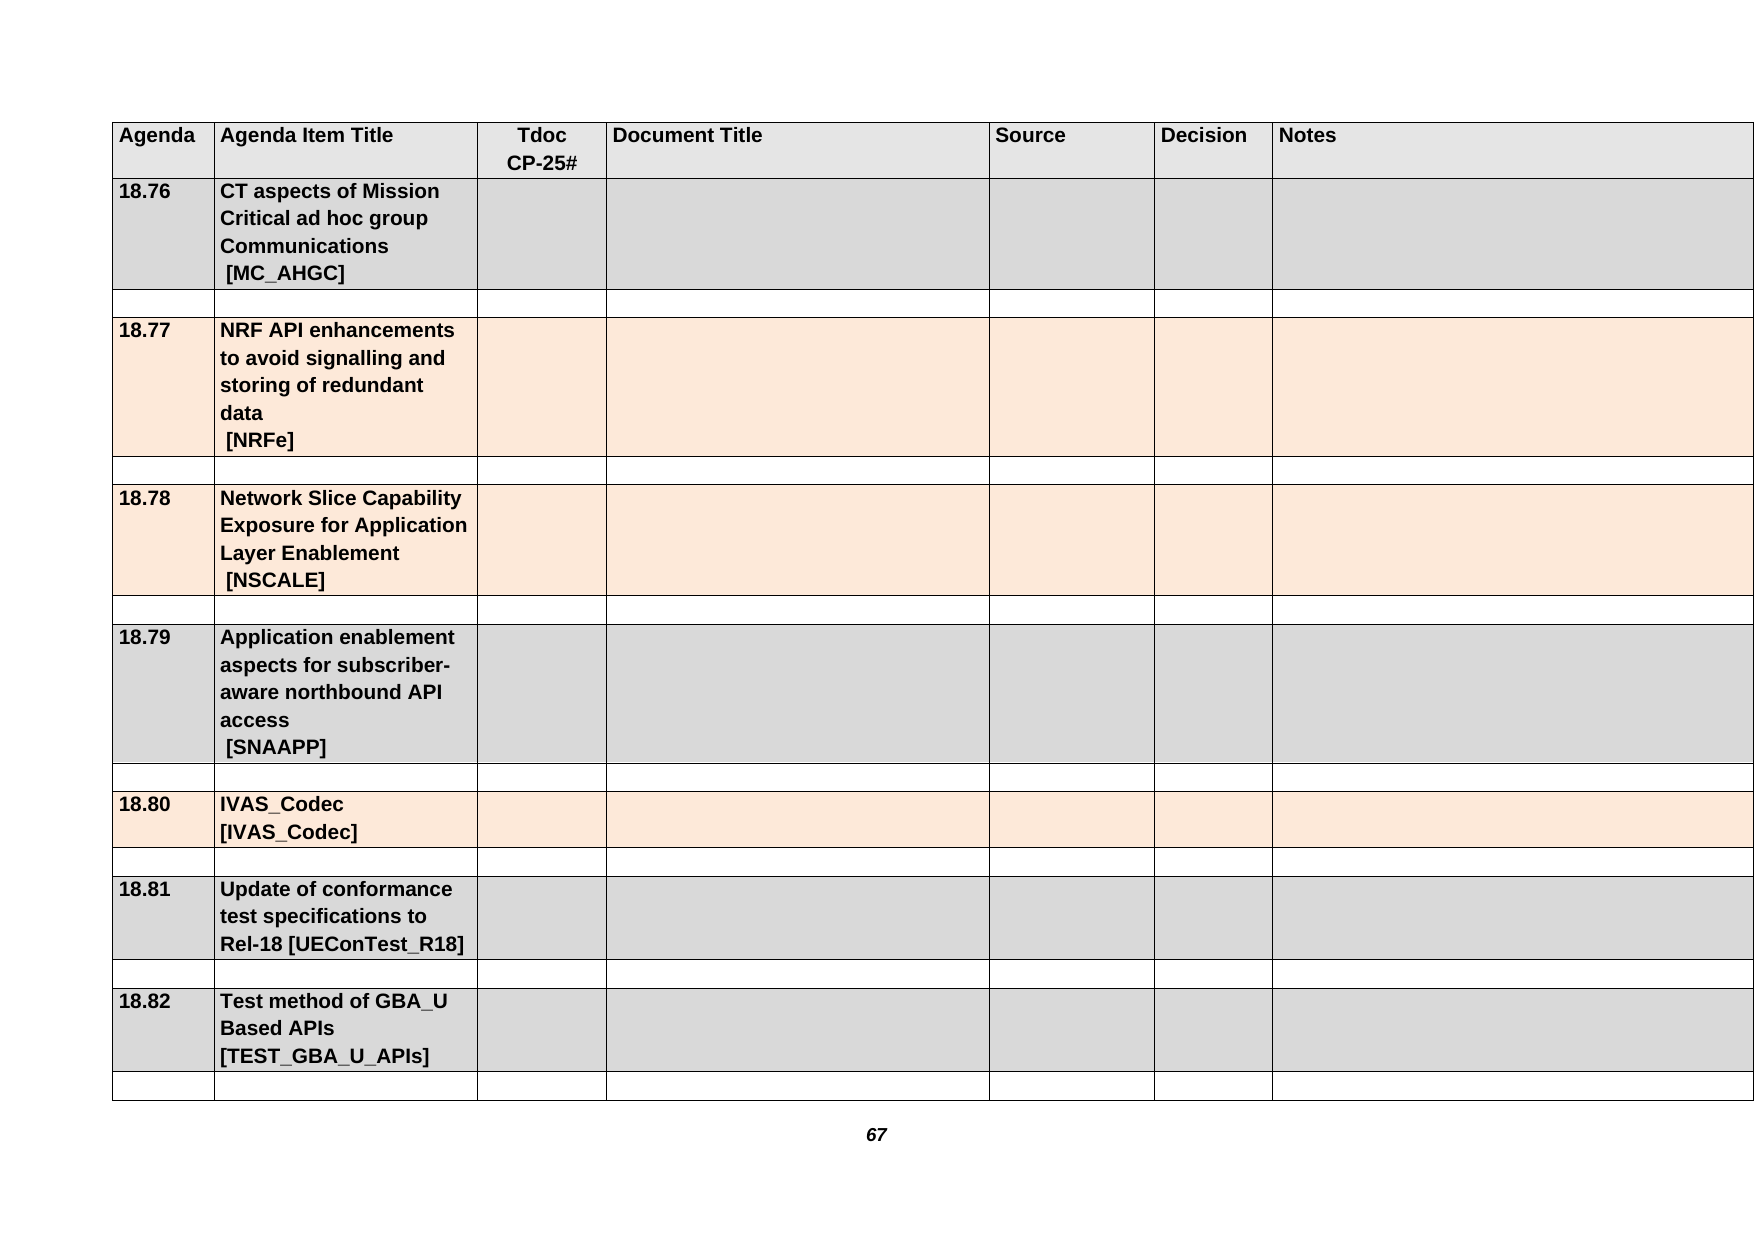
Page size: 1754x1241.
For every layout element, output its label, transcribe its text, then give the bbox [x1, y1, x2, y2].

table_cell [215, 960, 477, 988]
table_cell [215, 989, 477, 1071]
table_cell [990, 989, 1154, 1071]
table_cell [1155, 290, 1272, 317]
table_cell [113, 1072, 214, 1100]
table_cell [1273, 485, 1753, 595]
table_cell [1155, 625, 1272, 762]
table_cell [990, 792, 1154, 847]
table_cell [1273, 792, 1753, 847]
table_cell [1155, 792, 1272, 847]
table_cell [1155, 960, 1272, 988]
table_header Tdoc CP-25# [478, 123, 606, 178]
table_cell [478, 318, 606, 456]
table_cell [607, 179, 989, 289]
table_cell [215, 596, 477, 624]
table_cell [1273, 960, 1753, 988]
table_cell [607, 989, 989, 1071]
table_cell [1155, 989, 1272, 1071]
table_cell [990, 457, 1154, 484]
table_header Decision [1155, 123, 1272, 178]
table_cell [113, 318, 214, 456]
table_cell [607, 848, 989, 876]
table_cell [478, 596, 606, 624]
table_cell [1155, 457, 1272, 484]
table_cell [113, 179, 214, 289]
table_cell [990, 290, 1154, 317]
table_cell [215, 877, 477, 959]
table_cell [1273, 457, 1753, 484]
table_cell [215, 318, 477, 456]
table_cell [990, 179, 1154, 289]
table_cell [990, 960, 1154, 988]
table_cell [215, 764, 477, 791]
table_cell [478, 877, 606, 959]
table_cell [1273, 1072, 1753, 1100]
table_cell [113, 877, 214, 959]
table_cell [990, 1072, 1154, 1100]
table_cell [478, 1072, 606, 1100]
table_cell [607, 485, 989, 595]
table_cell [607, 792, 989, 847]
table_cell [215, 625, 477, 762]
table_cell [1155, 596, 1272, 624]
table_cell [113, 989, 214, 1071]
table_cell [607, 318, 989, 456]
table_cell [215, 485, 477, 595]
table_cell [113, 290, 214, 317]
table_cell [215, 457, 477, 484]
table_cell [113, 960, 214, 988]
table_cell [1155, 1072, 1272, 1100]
table_header Document Title [607, 123, 989, 178]
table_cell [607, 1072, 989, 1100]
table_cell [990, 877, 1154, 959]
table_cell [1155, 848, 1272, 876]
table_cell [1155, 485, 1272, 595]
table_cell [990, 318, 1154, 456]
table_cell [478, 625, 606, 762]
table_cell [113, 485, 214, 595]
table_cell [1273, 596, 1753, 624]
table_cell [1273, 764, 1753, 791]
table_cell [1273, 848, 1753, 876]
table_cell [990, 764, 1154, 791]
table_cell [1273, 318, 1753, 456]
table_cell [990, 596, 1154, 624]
table_header Agenda [113, 123, 214, 178]
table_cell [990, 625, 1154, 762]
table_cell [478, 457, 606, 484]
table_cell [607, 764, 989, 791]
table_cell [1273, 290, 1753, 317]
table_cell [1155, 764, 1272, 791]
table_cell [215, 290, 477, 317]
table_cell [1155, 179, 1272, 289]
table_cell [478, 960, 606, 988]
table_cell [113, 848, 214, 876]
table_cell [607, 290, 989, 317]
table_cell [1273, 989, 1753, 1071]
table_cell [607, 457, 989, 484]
table_header Source [990, 123, 1154, 178]
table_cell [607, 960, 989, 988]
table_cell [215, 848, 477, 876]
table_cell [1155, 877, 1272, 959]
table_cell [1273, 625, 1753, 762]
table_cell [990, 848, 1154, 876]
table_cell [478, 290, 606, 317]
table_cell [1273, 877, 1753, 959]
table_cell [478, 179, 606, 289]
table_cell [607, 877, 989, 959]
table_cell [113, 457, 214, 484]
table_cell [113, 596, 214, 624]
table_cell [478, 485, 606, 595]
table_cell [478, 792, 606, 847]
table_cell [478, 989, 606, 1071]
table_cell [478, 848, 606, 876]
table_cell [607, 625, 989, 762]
table_header Agenda Item Title [215, 123, 477, 178]
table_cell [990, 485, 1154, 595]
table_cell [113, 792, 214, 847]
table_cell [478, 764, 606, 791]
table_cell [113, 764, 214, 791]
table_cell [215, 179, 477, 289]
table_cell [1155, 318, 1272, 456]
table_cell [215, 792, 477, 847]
table_header Notes [1273, 123, 1753, 178]
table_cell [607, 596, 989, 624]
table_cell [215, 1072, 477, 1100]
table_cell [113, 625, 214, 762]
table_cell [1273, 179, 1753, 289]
